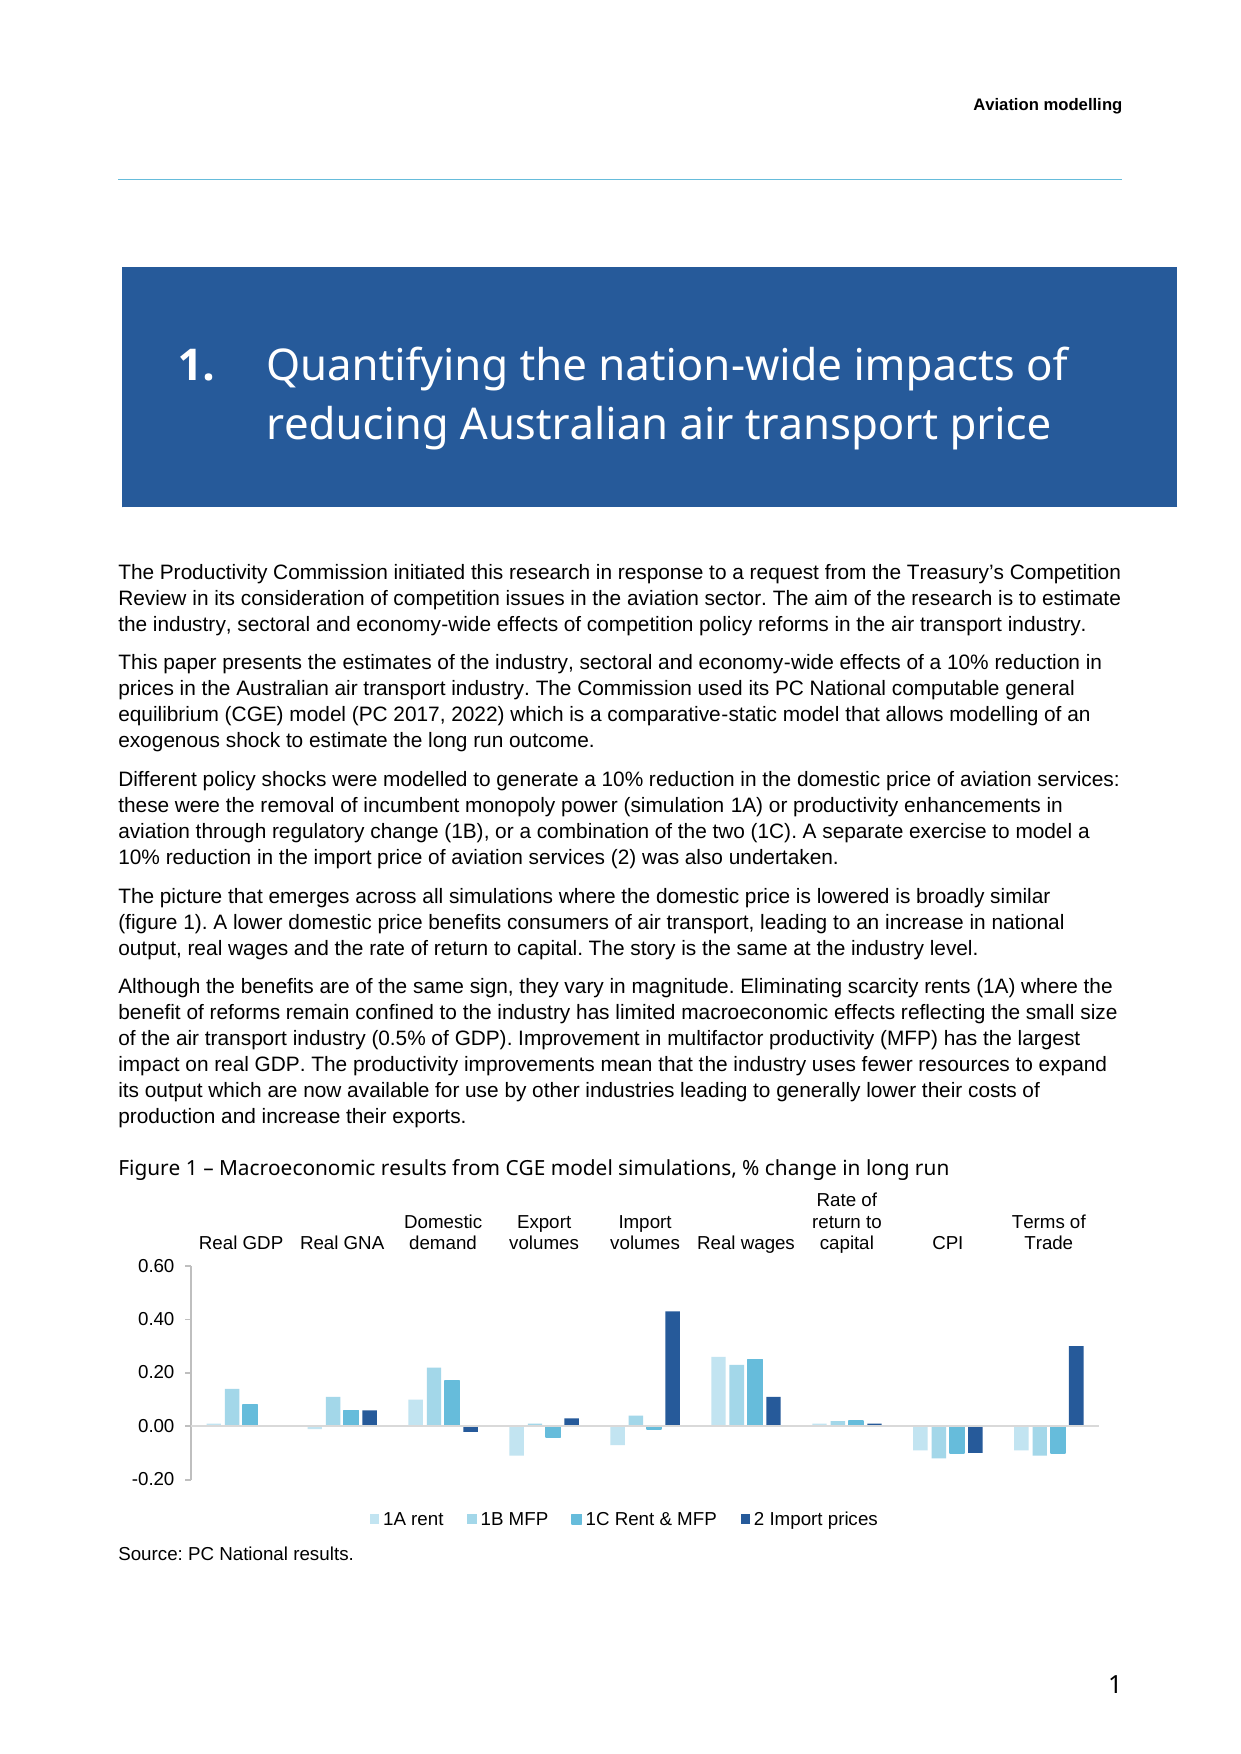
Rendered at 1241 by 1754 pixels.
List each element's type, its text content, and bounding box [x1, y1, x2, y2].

text Although the benefits are of the same sign, they vary in magnitude. Eliminating scarcity rents (1A) where the benefit of reforms remain confined to the industry has limited macroeconomic effects reflecting the small size of the air transport industry (0.5% of GDP). Improvement in multifactor productivity (MFP) has the largest impact on real GDP. The productivity improvements mean that the industry uses fewer resources to expand its output which are now available for use by other industries leading to generally lower their costs of production and increase their exports. [118, 972, 1122, 1128]
subtitle Quantifying the nation-wide impacts of reducing Australian air transport price [123, 269, 1176, 506]
subtitle Figure 1 – Macroeconomic results from CGE model simulations, % change in long run [118, 1153, 1122, 1182]
text Source: PC National results. [118, 1542, 1122, 1564]
text This paper presents the estimates of the industry, sectoral and economy-wide effects of a 10% reduction in prices in the Australian air transport industry. The Commission used its PC National computable general equilibrium (CGE) model (PC 2017, 2022) which is a comparative-static model that allows modelling of an exogenous shock to estimate the long run outcome. [118, 648, 1122, 752]
text Different policy shocks were modelled to generate a 10% reduction in the domestic price of aviation services: these were the removal of incumbent monopoly power (simulation 1A) or productivity enhancements in aviation through regulatory change (1B), or a combination of the two (1C). A separate exercise to model a 10% reduction in the import price of aviation services (2) was also undertaken. [118, 765, 1122, 869]
text The picture that emerges across all simulations where the domestic price is lowered is broadly similar (figure 1). A lower domestic price benefits consumers of air transport, leading to an increase in national output, real wages and the rate of return to capital. The story is the same at the industry level. [118, 881, 1122, 959]
text The Productivity Commission initiated this research in response to a request from the Treasury’s Competition Review in its consideration of competition issues in the aviation sector. The aim of the research is to estimate the industry, sectoral and economy-wide effects of competition policy reforms in the air transport industry. [118, 557, 1122, 636]
